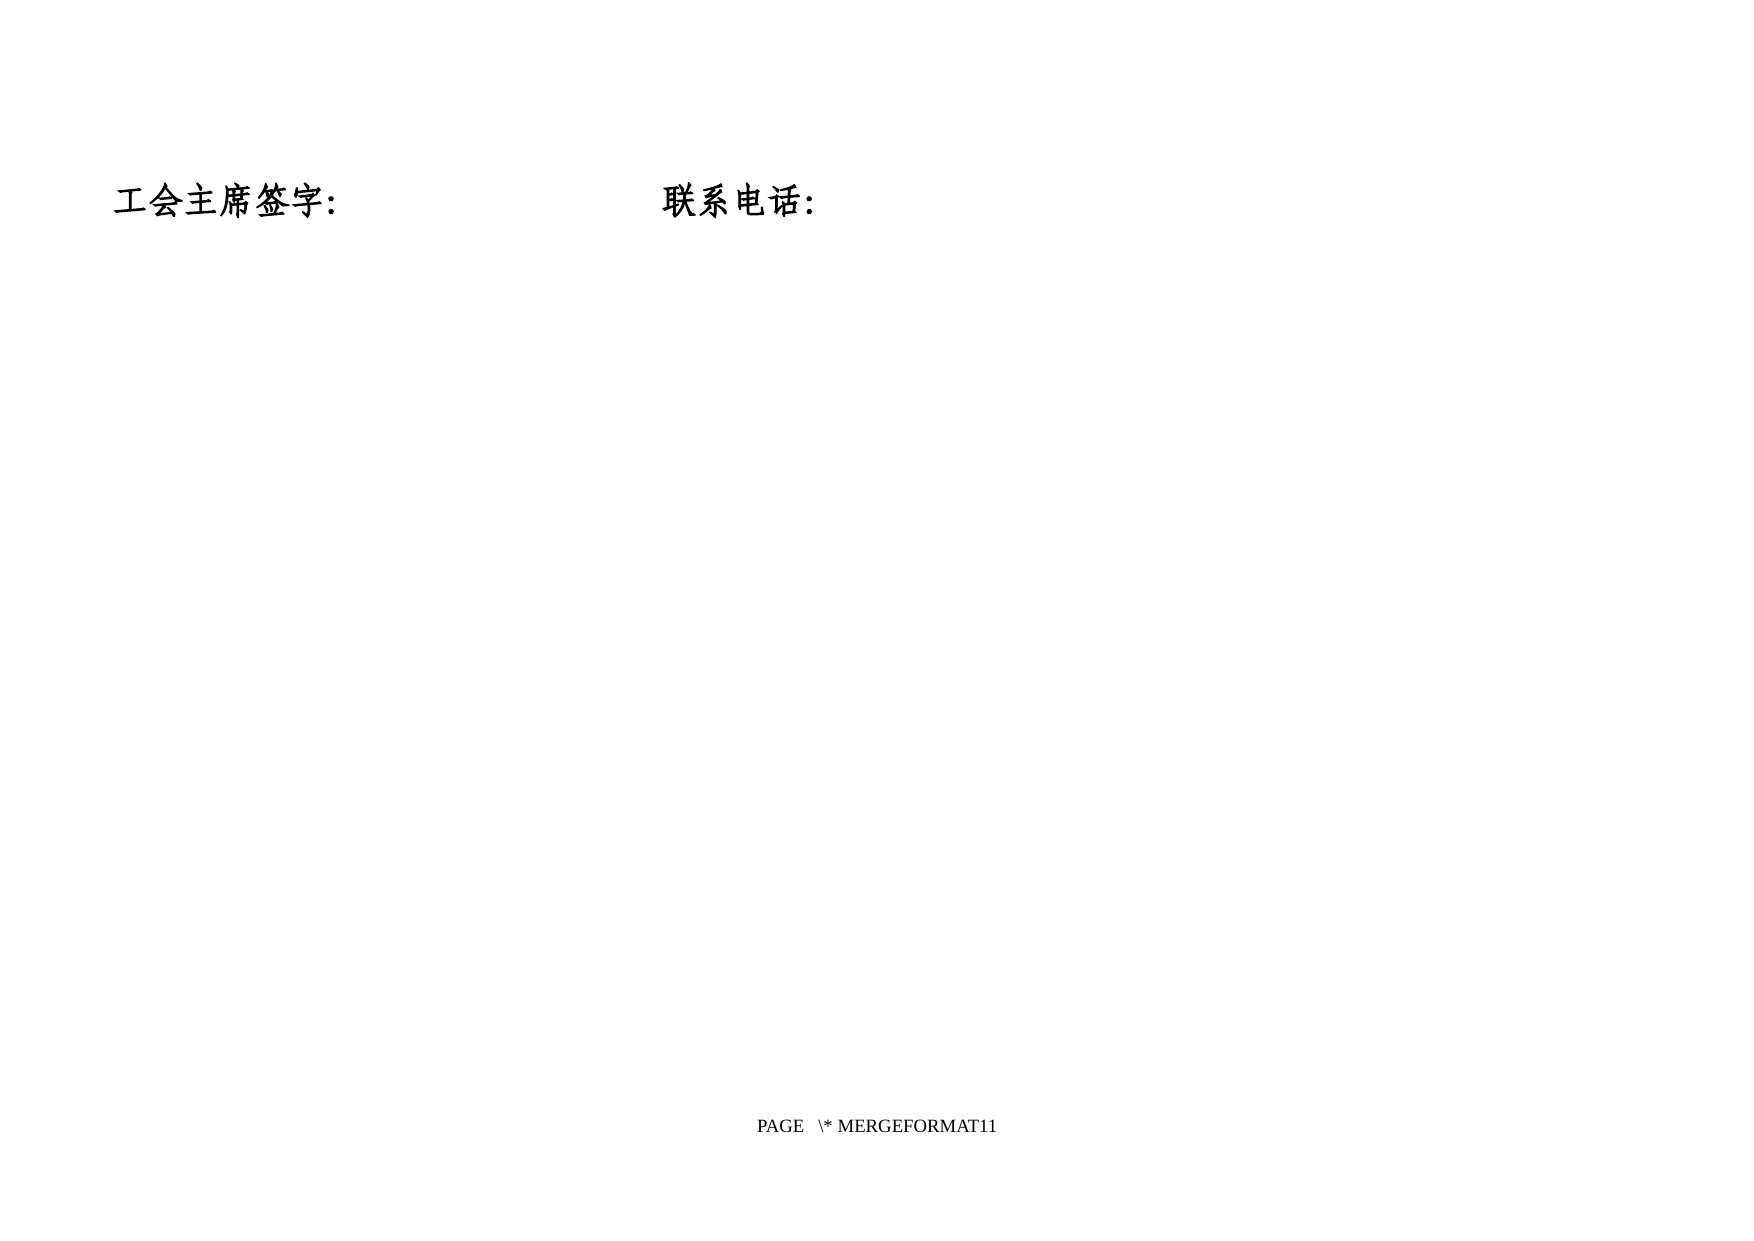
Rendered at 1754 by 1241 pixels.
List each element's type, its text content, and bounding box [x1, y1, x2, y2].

text 工会主席签字： 联系电话： [112, 165, 1641, 230]
